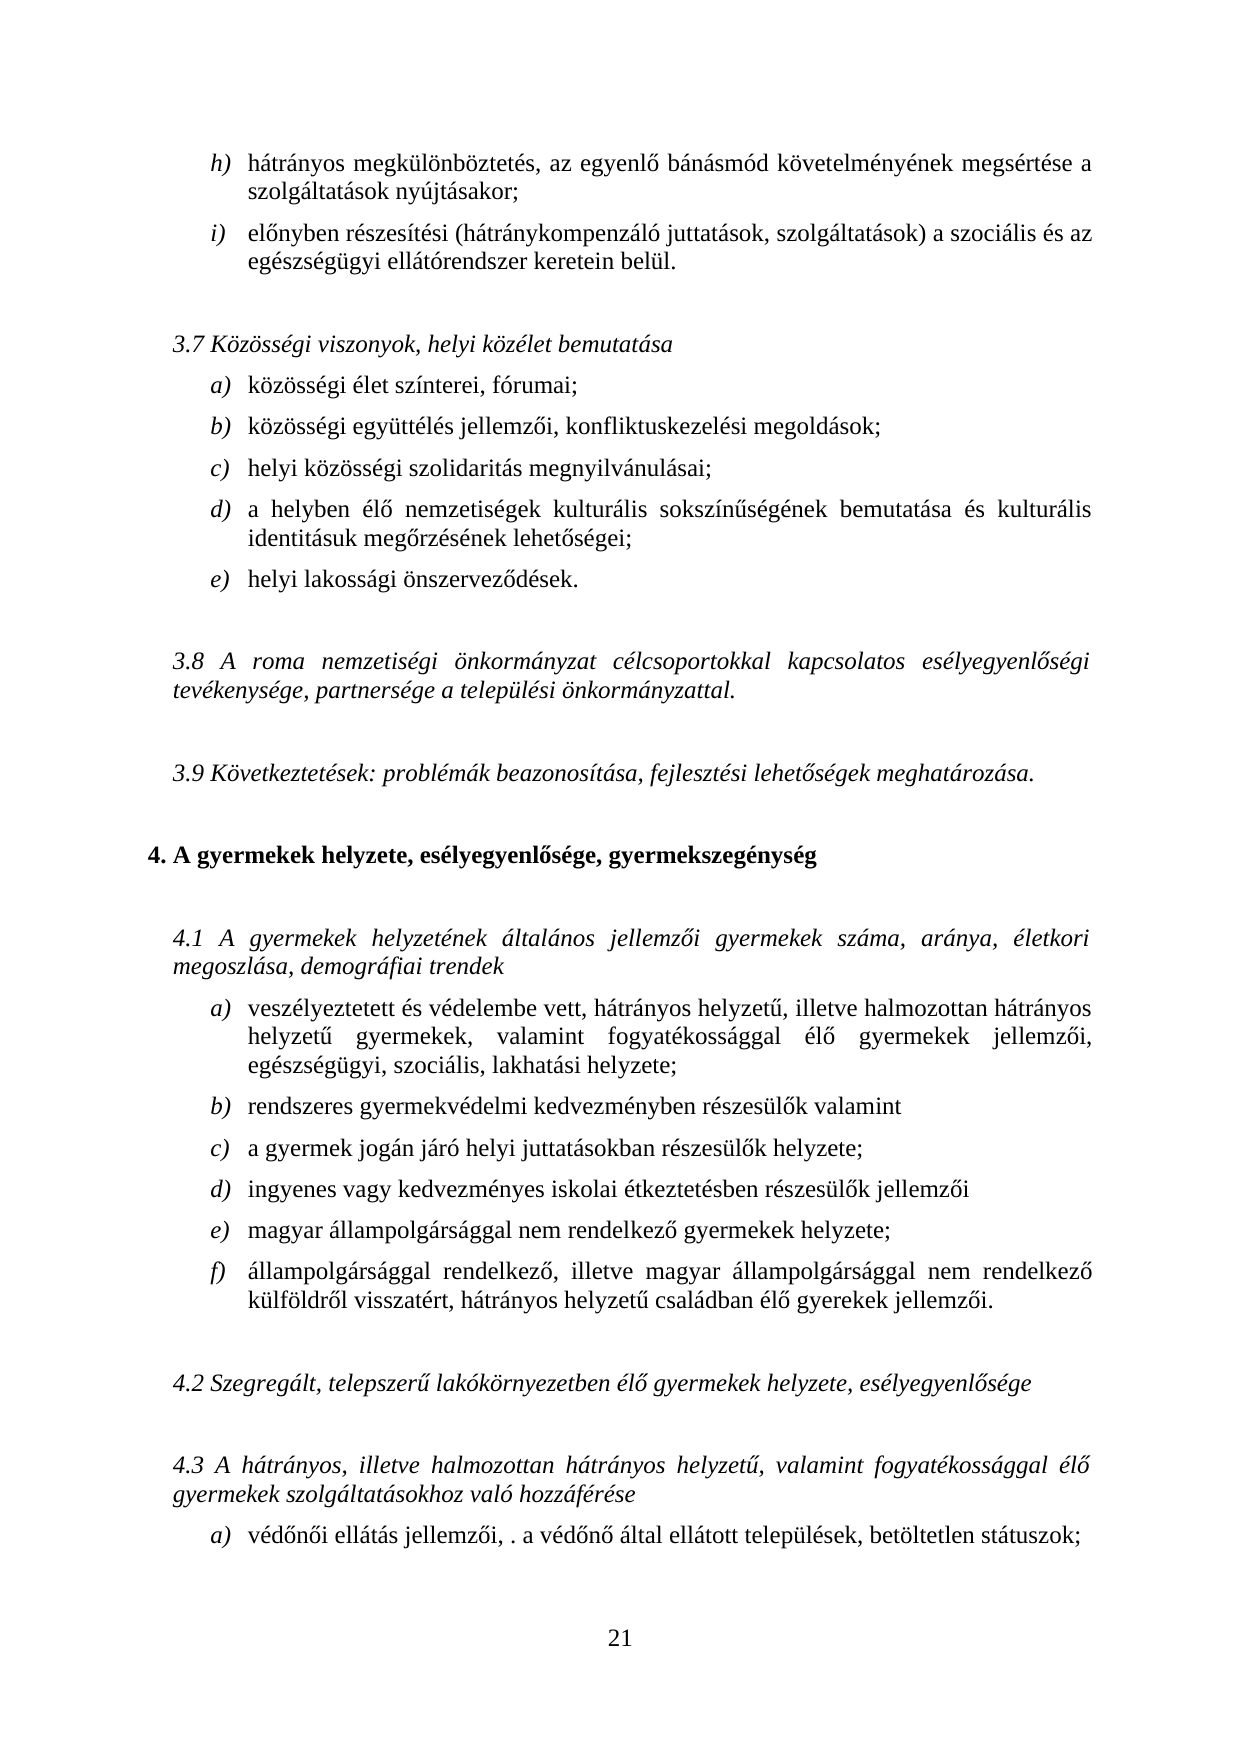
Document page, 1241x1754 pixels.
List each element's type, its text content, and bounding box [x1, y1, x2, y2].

text 4.3 A hátrányos, illetve halmozottan hátrányos helyzetű, valamint fogyatékossággal élő gyermekek szolgáltatásokhoz való hozzáférése [173, 1450, 1093, 1508]
list a gyermek jogán járó helyi juttatásokban részesülők helyzete; [210, 1133, 1093, 1161]
list magyar állampolgársággal nem rendelkező gyermekek helyzete; [210, 1215, 1093, 1244]
list állampolgársággal rendelkező, illetve magyar állampolgársággal nem rendelkező külföldről visszatért, hátrányos helyzetű családban élő gyerekek jellemzői. [210, 1256, 1093, 1314]
list helyi közösségi szolidaritás megnyilvánulásai; [210, 453, 1093, 481]
text 3.8 A roma nemzetiségi önkormányzat célcsoportokkal kapcsolatos esélyegyenlőségi tevékenysége, partnersége a települési önkormányzattal. [173, 646, 1093, 704]
text 3.7 Közösségi viszonyok, helyi közélet bemutatása [148, 329, 1093, 358]
text 4.1 A gyermekek helyzetének általános jellemzői gyermekek száma, aránya, életkori megoszlása, demográfiai trendek [173, 923, 1093, 980]
list rendszeres gyermekvédelmi kedvezményben részesülők valamint [210, 1091, 1093, 1120]
list közösségi élet színterei, fórumai; [210, 370, 1093, 399]
list közösségi együttélés jellemzői, konfliktuskezelési megoldások; [210, 411, 1093, 440]
list veszélyeztetett és védelembe vett, hátrányos helyzetű, illetve halmozottan hátrányos helyzetű gyermekek, valamint fogyatékossággal élő gyermekek jellemzői, egészségügyi, szociális, lakhatási helyzete; [210, 993, 1093, 1079]
list ingyenes vagy kedvezményes iskolai étkeztetésben részesülők jellemzői [210, 1174, 1093, 1203]
list előnyben részesítési (hátránykompenzáló juttatások, szolgáltatások) a szociális és az egészségügyi ellátórendszer keretein belül. [210, 218, 1093, 275]
text 4. A gyermekek helyzete, esélyegyenlősége, gyermekszegénység [148, 840, 1093, 869]
text 3.9 Következtetések: problémák beazonosítása, fejlesztési lehetőségek meghatározása. [148, 758, 1093, 786]
list védőnői ellátás jellemzői, . a védőnő által ellátott települések, betöltetlen státuszok; [210, 1520, 1093, 1549]
list helyi lakossági önszerveződések. [210, 564, 1093, 593]
list hátrányos megkülönböztetés, az egyenlő bánásmód követelményének megsértése a szolgáltatások nyújtásakor; [210, 148, 1093, 205]
text 4.2 Szegregált, telepszerű lakókörnyezetben élő gyermekek helyzete, esélyegyenlősége [148, 1368, 1093, 1396]
list a helyben élő nemzetiségek kulturális sokszínűségének bemutatása és kulturális identitásuk megőrzésének lehetőségei; [210, 494, 1093, 551]
